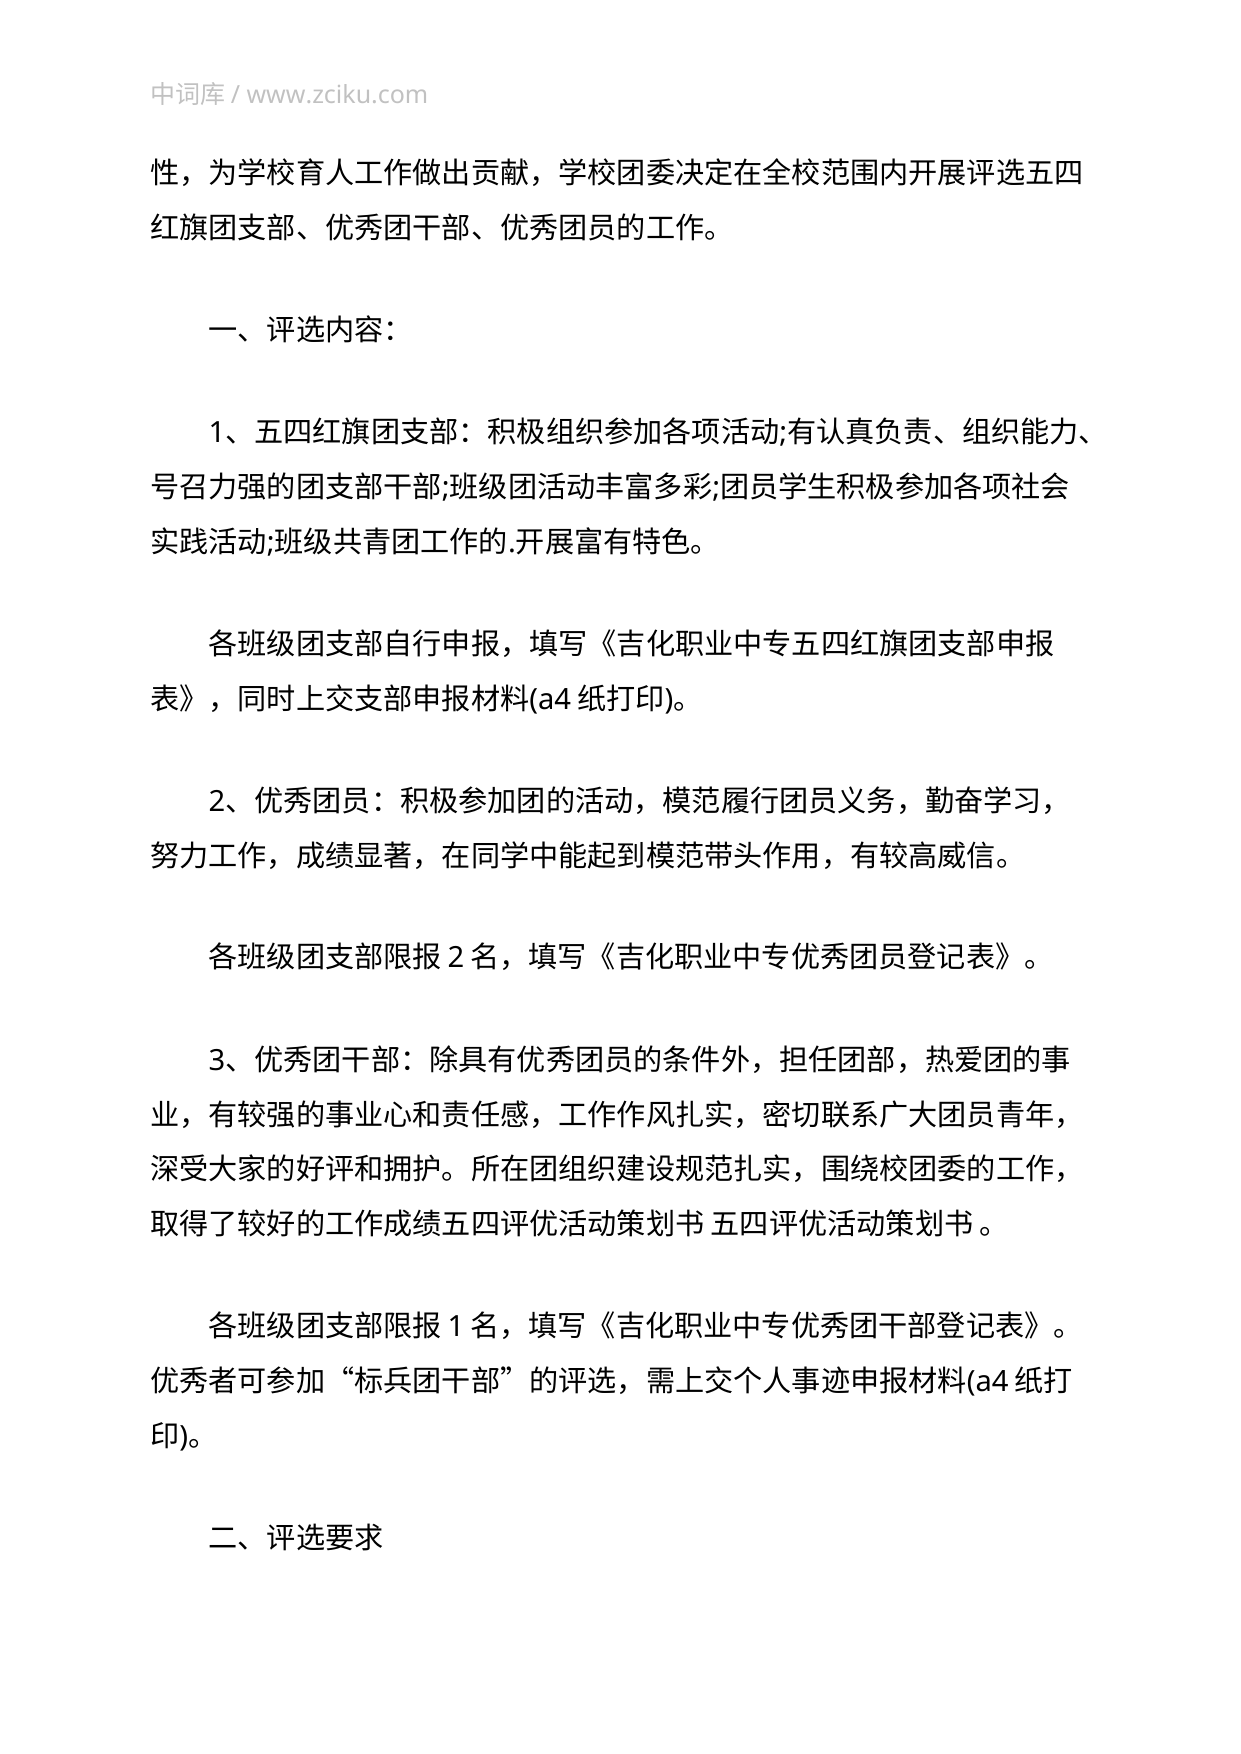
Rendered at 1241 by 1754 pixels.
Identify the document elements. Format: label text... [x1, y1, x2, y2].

text 二、评选要求 [150, 1514, 1090, 1557]
text 各班级团支部限报2名，填写《吉化职业中专优秀团员登记表》。 [150, 934, 1090, 976]
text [150, 150, 1090, 247]
text 一、评选内容： [150, 307, 1090, 349]
text 3、优秀团干部：除具有优秀团员的条件外，担任团部，热爱团的事业，有较强的事业心和责任感，工作作风扎实，密切联系广大团员青年，深受大家的好评和拥护。所在团组织建设规范扎实，围绕校团委的工作，取得了较好的工作成绩五四评优活动策划书 五四评优活动策划书 。 [150, 1036, 1090, 1243]
text 2、优秀团员：积极参加团的活动，模范履行团员义务，勤奋学习，努力工作，成绩显著，在同学中能起到模范带头作用，有较高威信。 [150, 777, 1090, 874]
text 各班级团支部自行申报，填写《吉化职业中专五四红旗团支部申报表》，同时上交支部申报材料(a4纸打印)。 [150, 620, 1090, 718]
text 各班级团支部限报1名，填写《吉化职业中专优秀团干部登记表》。优秀者可参加“标兵团干部”的评选，需上交个人事迹申报材料(a4纸打印)。 [150, 1303, 1090, 1455]
text 1、五四红旗团支部：积极组织参加各项活动;有认真负责、组织能力、号召力强的团支部干部;班级团活动丰富多彩;团员学生积极参加各项社会实践活动;班级共青团工作的.开展富有特色。 [150, 408, 1090, 561]
